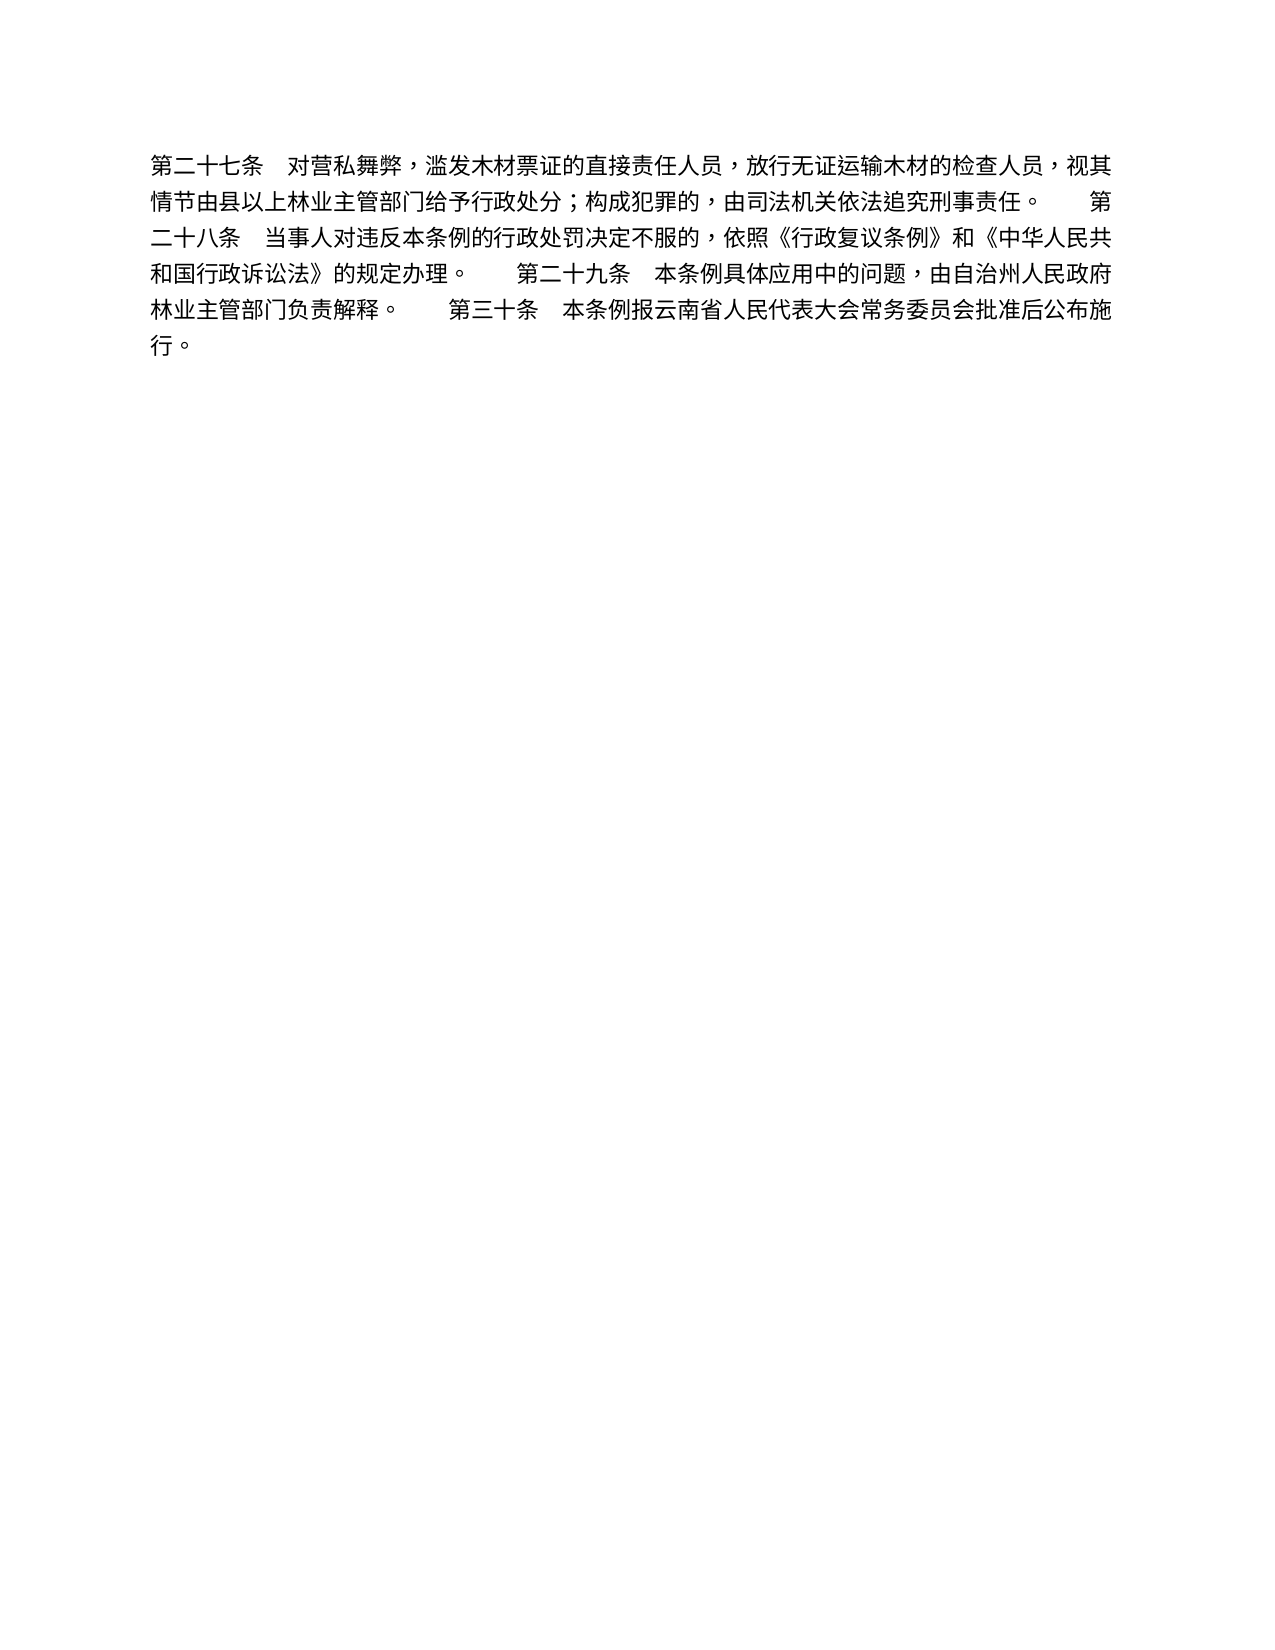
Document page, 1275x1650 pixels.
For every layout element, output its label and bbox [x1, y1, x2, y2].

text [150, 150, 1125, 361]
